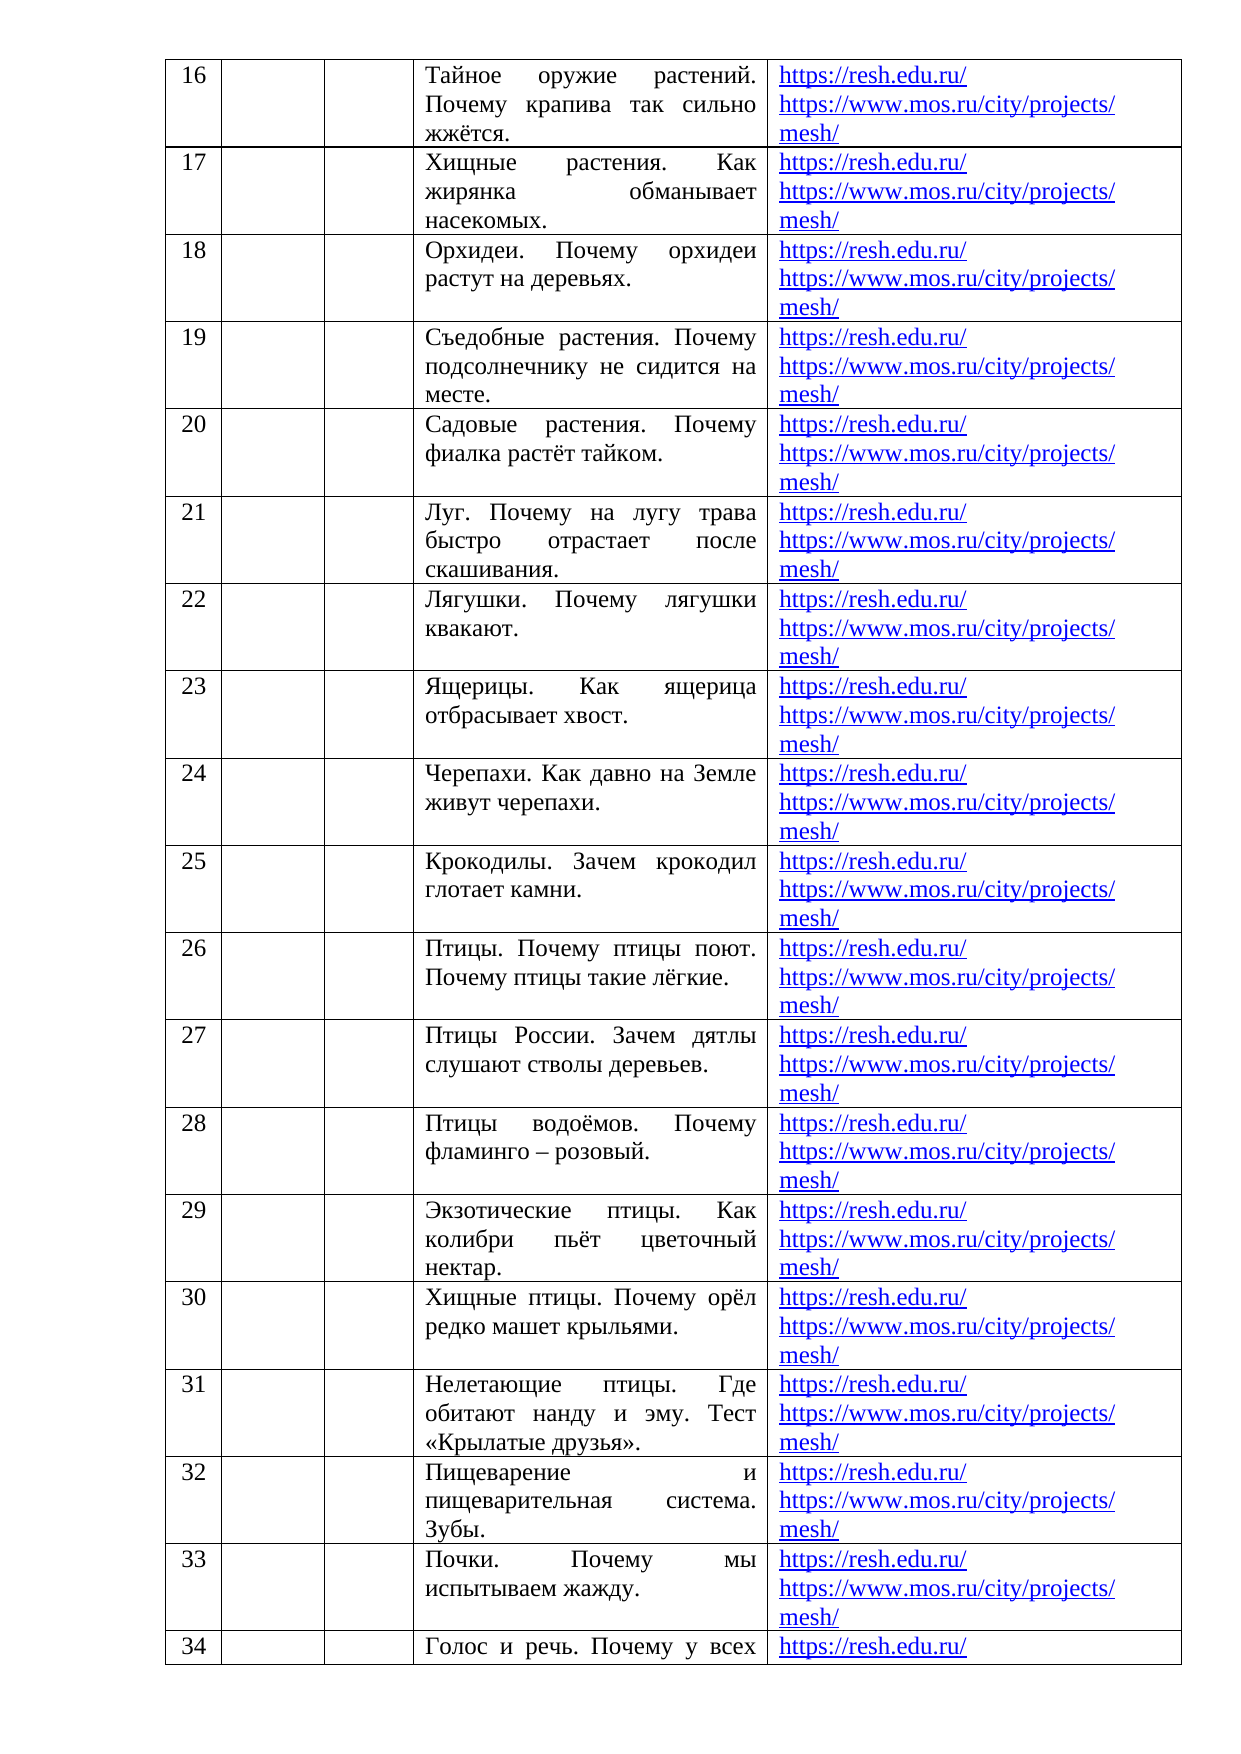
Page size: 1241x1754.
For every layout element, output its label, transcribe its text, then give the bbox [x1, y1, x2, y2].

table_cell [222, 148, 324, 234]
table_cell 26 [166, 933, 221, 1019]
table_cell [222, 1457, 324, 1543]
table_cell 18 [166, 235, 221, 321]
table_cell 24 [166, 759, 221, 845]
table_cell [325, 671, 413, 757]
table_cell [325, 1631, 413, 1664]
table_cell [325, 497, 413, 583]
table_cell https://resh.edu.ru/ https://www.mos.ru/city/projects/mesh/ [768, 235, 1181, 321]
table_cell [222, 846, 324, 932]
table_cell Черепахи. Как давно на Земле живут черепахи. [414, 759, 767, 845]
table_cell [325, 846, 413, 932]
table_cell Нелетающие птицы. Где обитают нанду и эму. Тест «Крылатые друзья». [414, 1370, 767, 1456]
table_cell [325, 1195, 413, 1281]
table_cell [222, 235, 324, 321]
table_cell https://resh.edu.ru/ https://www.mos.ru/city/projects/mesh/ [768, 1370, 1181, 1456]
table_cell [222, 1195, 324, 1281]
table_cell https://resh.edu.ru/ https://www.mos.ru/city/projects/mesh/ [768, 1020, 1181, 1107]
table_cell [222, 1020, 324, 1107]
table_cell 22 [166, 584, 221, 670]
table_cell Садовые растения. Почему фиалка растёт тайком. [414, 409, 767, 496]
table_cell https://resh.edu.ru/ https://www.mos.ru/city/projects/mesh/ [768, 584, 1181, 670]
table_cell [768, 148, 1181, 234]
table_cell [325, 1108, 413, 1194]
table_cell https://resh.edu.ru/ https://www.mos.ru/city/projects/mesh/ [768, 759, 1181, 845]
table_cell [222, 1631, 324, 1664]
table_cell Птицы водоёмов. Почему фламинго – розовый. [414, 1108, 767, 1194]
table_cell https://resh.edu.ru/ https://www.mos.ru/city/projects/mesh/ [768, 846, 1181, 932]
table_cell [768, 1631, 1181, 1664]
table_cell [325, 584, 413, 670]
table_cell [222, 409, 324, 496]
table_cell [222, 671, 324, 757]
table_cell [325, 235, 413, 321]
table_cell 28 [166, 1108, 221, 1194]
table_cell https://resh.edu.ru/ https://www.mos.ru/city/projects/mesh/ [768, 1108, 1181, 1194]
table_cell Луг. Почему на лугу трава быстро отрастает после скашивания. [414, 497, 767, 583]
table_cell https://resh.edu.ru/ https://www.mos.ru/city/projects/mesh/ [768, 671, 1181, 757]
table_cell [325, 322, 413, 408]
table_cell Тайное оружие растений. Почему крапива так сильно жжётся. [414, 60, 767, 146]
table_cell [414, 1631, 767, 1664]
table_cell https://resh.edu.ru/ https://www.mos.ru/city/projects/mesh/ [768, 1282, 1181, 1368]
table_cell [222, 1544, 324, 1630]
table_cell [222, 1282, 324, 1368]
table_cell 33 [166, 1544, 221, 1630]
table_cell [325, 1544, 413, 1630]
table_cell 32 [166, 1457, 221, 1543]
table_cell [222, 1108, 324, 1194]
table_cell Пищеварение и пищеварительная система. Зубы. [414, 1457, 767, 1543]
table_cell Ящерицы. Как ящерица отбрасывает хвост. [414, 671, 767, 757]
table_cell Съедобные растения. Почему подсолнечнику не сидится на месте. [414, 322, 767, 408]
table_cell Экзотические птицы. Как колибри пьёт цветочный нектар. [414, 1195, 767, 1281]
table_cell [325, 1370, 413, 1456]
table_cell 34 [166, 1631, 221, 1664]
table_cell https://resh.edu.ru/ https://www.mos.ru/city/projects/mesh/ [768, 933, 1181, 1019]
table_cell 31 [166, 1370, 221, 1456]
table_cell Хищные птицы. Почему орёл редко машет крыльями. [414, 1282, 767, 1368]
table_cell [325, 60, 413, 146]
table_cell [325, 1282, 413, 1368]
table_cell 20 [166, 409, 221, 496]
table_cell 30 [166, 1282, 221, 1368]
table_cell [222, 322, 324, 408]
table_cell 25 [166, 846, 221, 932]
table_cell Лягушки. Почему лягушки квакают. [414, 584, 767, 670]
table_cell https://resh.edu.ru/ https://www.mos.ru/city/projects/mesh/ [768, 322, 1181, 408]
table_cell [768, 1544, 1181, 1630]
table_cell [325, 409, 413, 496]
table_cell Хищные растения. Как жирянка обманывает насекомых. [414, 148, 767, 234]
table_cell [222, 1370, 324, 1456]
table_cell 23 [166, 671, 221, 757]
table_cell [325, 1020, 413, 1107]
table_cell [768, 1457, 1181, 1543]
table_cell [222, 759, 324, 845]
table_cell Птицы. Почему птицы поют. Почему птицы такие лёгкие. [414, 933, 767, 1019]
table_cell Птицы России. Зачем дятлы слушают стволы деревьев. [414, 1020, 767, 1107]
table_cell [768, 60, 1181, 146]
table_cell 17 [166, 148, 221, 234]
table_cell [222, 60, 324, 146]
table_cell Орхидеи. Почему орхидеи растут на деревьях. [414, 235, 767, 321]
table_cell [325, 148, 413, 234]
table_cell 27 [166, 1020, 221, 1107]
table_cell Крокодилы. Зачем крокодил глотает камни. [414, 846, 767, 932]
table_cell [325, 759, 413, 845]
table_cell [325, 933, 413, 1019]
table_cell [222, 933, 324, 1019]
table_cell [325, 1457, 413, 1543]
table_cell 21 [166, 497, 221, 583]
table_cell 29 [166, 1195, 221, 1281]
table_cell Почки. Почему мы испытываем жажду. [414, 1544, 767, 1630]
table_cell [222, 497, 324, 583]
table_cell https://resh.edu.ru/ https://www.mos.ru/city/projects/mesh/ [768, 409, 1181, 496]
table_cell https://resh.edu.ru/ https://www.mos.ru/city/projects/mesh/ [768, 1195, 1181, 1281]
table_cell https://resh.edu.ru/ https://www.mos.ru/city/projects/mesh/ [768, 497, 1181, 583]
table_cell 19 [166, 322, 221, 408]
table_cell 16 [166, 60, 221, 146]
table_cell [222, 584, 324, 670]
